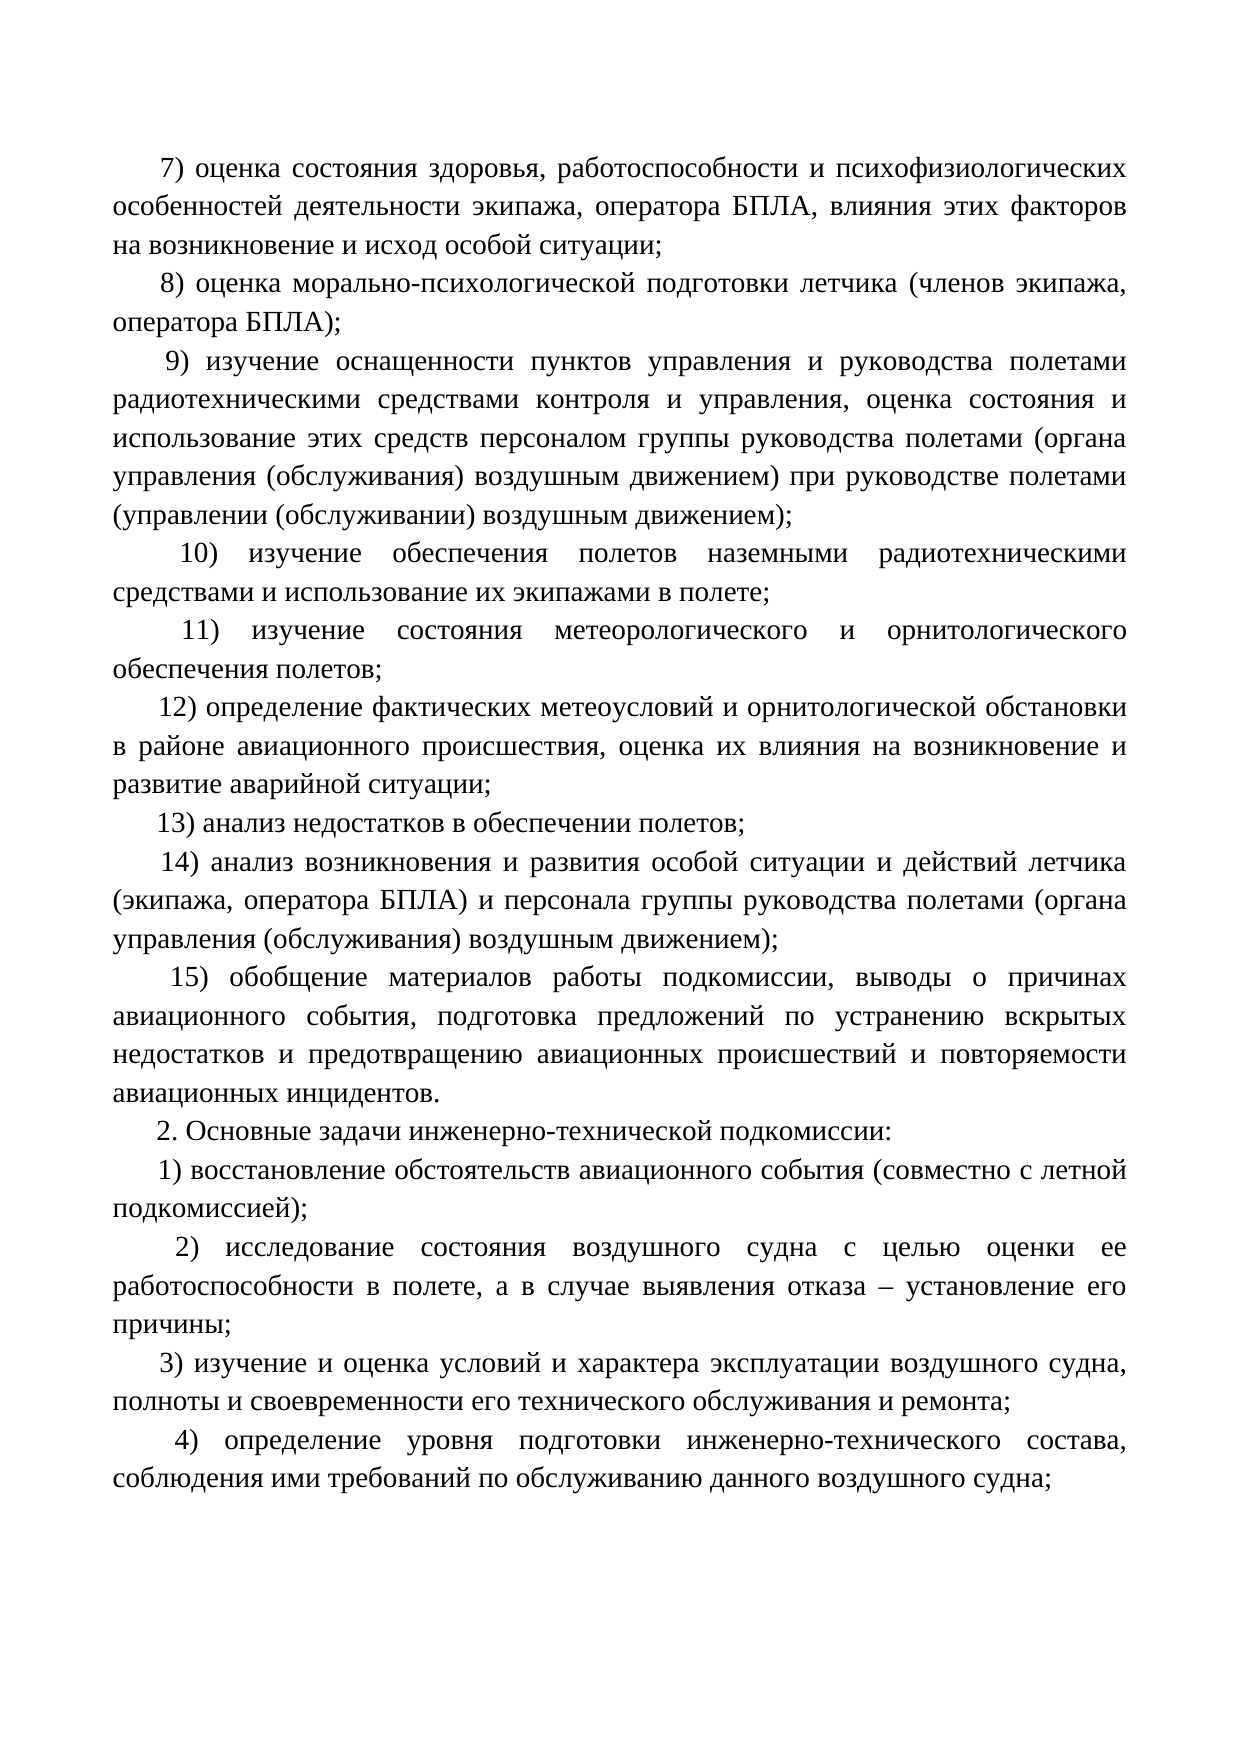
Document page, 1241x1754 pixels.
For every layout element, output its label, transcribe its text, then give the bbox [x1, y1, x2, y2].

text 11) изучение состояния метеорологического и орнитологического обеспечения полетов; [112, 612, 1128, 684]
text 13) анализ недостатков в обеспечении полетов; [112, 805, 1128, 839]
text 15) обобщение материалов работы подкомиссии, выводы о причинах авиационного события, подготовка предложений по устранению вскрытых недостатков и предотвращению авиационных происшествий и повторяемости авиационных инцидентов. [112, 959, 1128, 1108]
text 3) изучение и оценка условий и характера эксплуатации воздушного судна, полноты и своевременности его технического обслуживания и ремонта; [112, 1345, 1128, 1417]
text 9) изучение оснащенности пунктов управления и руководства полетами радиотехническими средствами контроля и управления, оценка состояния и использование этих средств персоналом группы руководства полетами (органа управления (обслуживания) воздушным движением) при руководстве полетами (управлении (обслуживании) воздушным движением); [112, 343, 1128, 530]
text 2) исследование состояния воздушного судна с целью оценки ее работоспособности в полете, а в случае выявления отказа – установление его причины; [112, 1229, 1128, 1340]
text 2. Основные задачи инженерно-технической подкомиссии: [112, 1113, 1128, 1147]
text 1) восстановление обстоятельств авиационного события (совместно с летной подкомиссией); [112, 1152, 1128, 1224]
text 12) определение фактических метеоусловий и орнитологической обстановки в районе авиационного происшествия, оценка их влияния на возникновение и развитие аварийной ситуации; [112, 689, 1128, 800]
text 7) оценка состояния здоровья, работоспособности и психофизиологических особенностей деятельности экипажа, оператора БПЛА, влияния этих факторов на возникновение и исход особой ситуации; [112, 150, 1128, 261]
text 4) определение уровня подготовки инженерно-технического состава, соблюдения ими требований по обслуживанию данного воздушного судна; [112, 1422, 1128, 1494]
text 10) изучение обеспечения полетов наземными радиотехническими средствами и использование их экипажами в полете; [112, 535, 1128, 607]
text 8) оценка морально-психологической подготовки летчика (членов экипажа, оператора БПЛА); [112, 266, 1128, 338]
text 14) анализ возникновения и развития особой ситуации и действий летчика (экипажа, оператора БПЛА) и персонала группы руководства полетами (органа управления (обслуживания) воздушным движением); [112, 844, 1128, 954]
